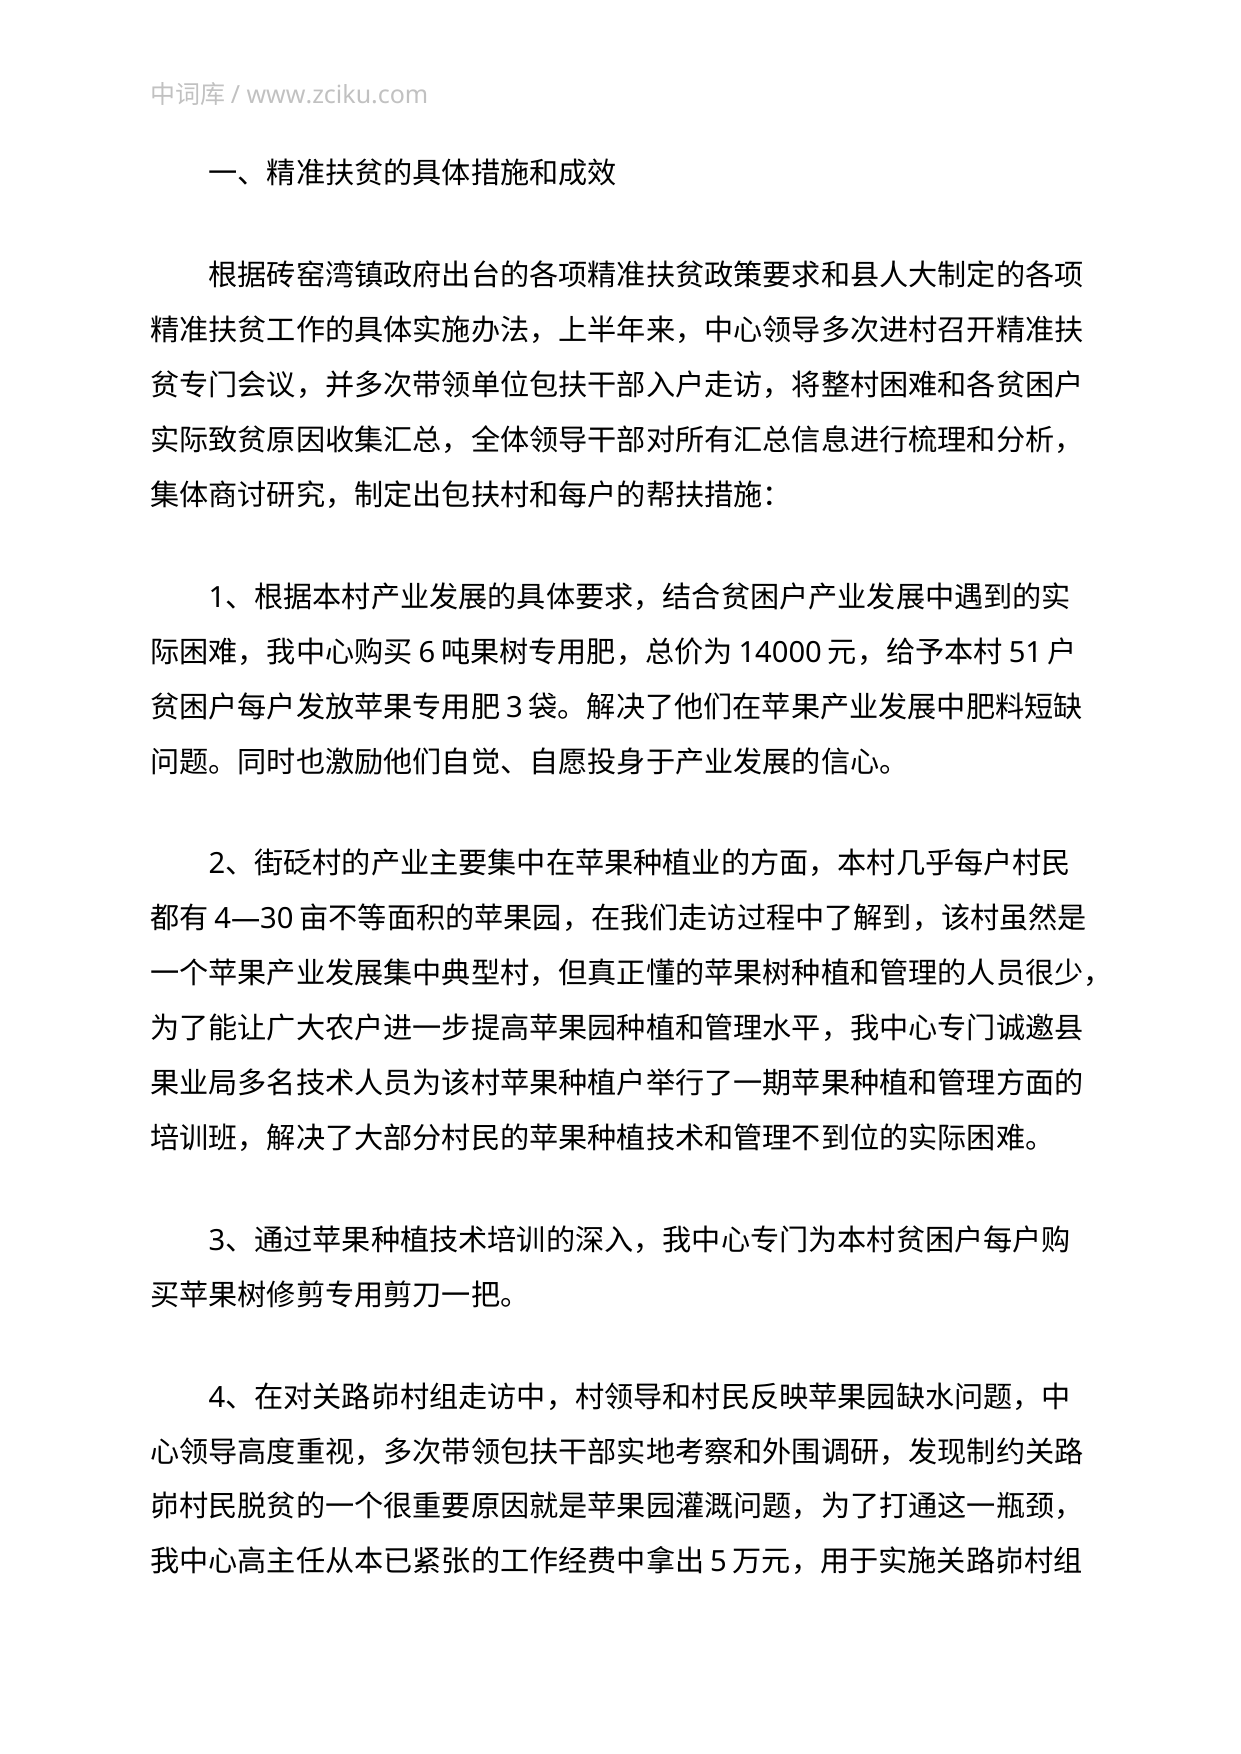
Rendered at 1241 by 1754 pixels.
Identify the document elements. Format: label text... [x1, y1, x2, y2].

text 2、街砭村的产业主要集中在苹果种植业的方面，本村几乎每户村民都有4—30亩不等面积的苹果园，在我们走访过程中了解到，该村虽然是一个苹果产业发展集中典型村，但真正懂的苹果树种植和管理的人员很少，为了能让广大农户进一步提高苹果园种植和管理水平，我中心专门诚邀县果业局多名技术人员为该村苹果种植户举行了一期苹果种植和管理方面的培训班，解决了大部分村民的苹果种植技术和管理不到位的实际困难。 [150, 840, 1090, 1157]
text 1、根据本村产业发展的具体要求，结合贫困户产业发展中遇到的实际困难，我中心购买6吨果树专用肥，总价为14000元，给予本村51户贫困户每户发放苹果专用肥3袋。解决了他们在苹果产业发展中肥料短缺问题。同时也激励他们自觉、自愿投身于产业发展的信心。 [150, 573, 1090, 780]
text 一、精准扶贫的具体措施和成效 [150, 150, 1090, 192]
text 根据砖窑湾镇政府出台的各项精准扶贫政策要求和县人大制定的各项精准扶贫工作的具体实施办法，上半年来，中心领导多次进村召开精准扶贫专门会议，并多次带领单位包扶干部入户走访，将整村困难和各贫困户实际致贫原因收集汇总，全体领导干部对所有汇总信息进行梳理和分析，集体商讨研究，制定出包扶村和每户的帮扶措施： [150, 252, 1090, 514]
text 3、通过苹果种植技术培训的深入，我中心专门为本村贫困户每户购买苹果树修剪专用剪刀一把。 [150, 1216, 1090, 1314]
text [150, 1373, 1090, 1580]
